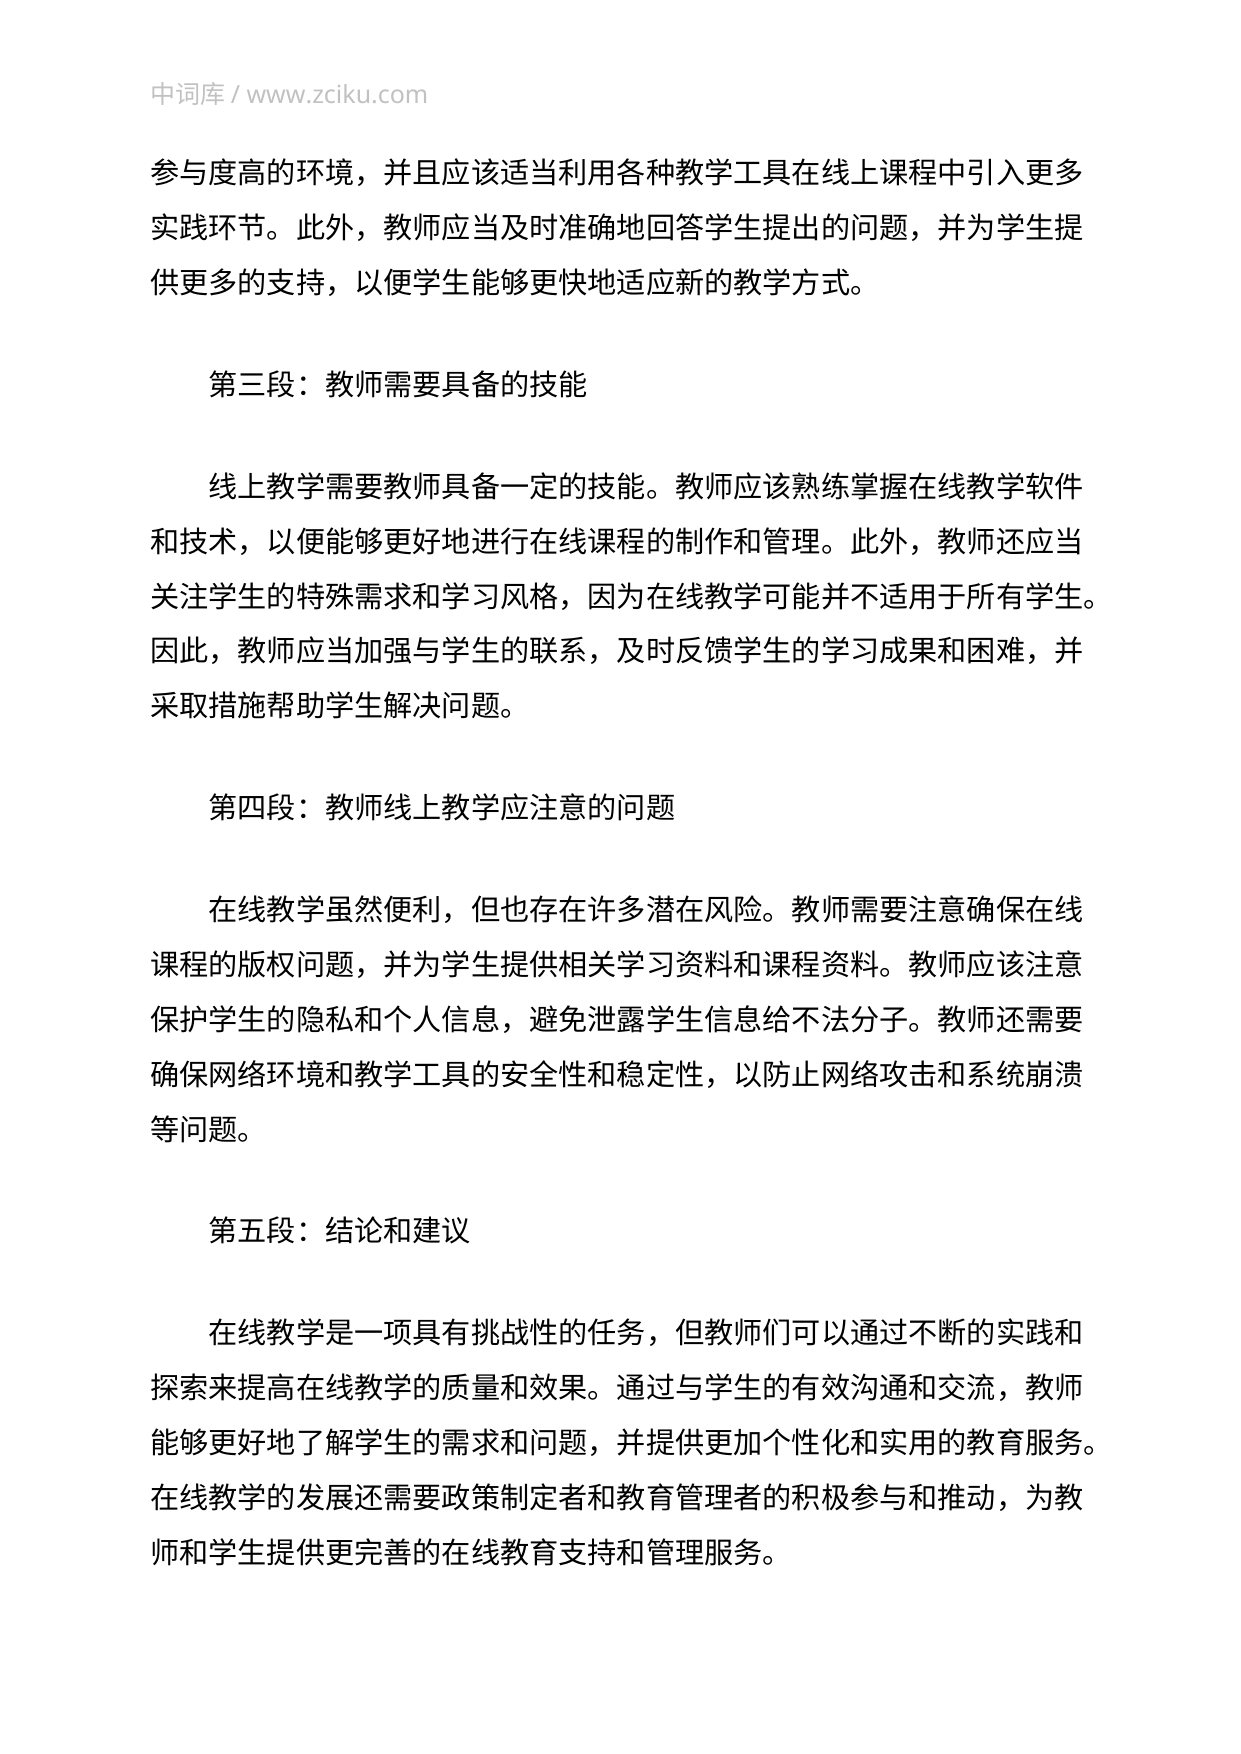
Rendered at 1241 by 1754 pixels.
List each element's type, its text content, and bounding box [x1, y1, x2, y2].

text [150, 150, 1090, 302]
text 在线教学是一项具有挑战性的任务，但教师们可以通过不断的实践和探索来提高在线教学的质量和效果。通过与学生的有效沟通和交流，教师能够更好地了解学生的需求和问题，并提供更加个性化和实用的教育服务。在线教学的发展还需要政策制定者和教育管理者的积极参与和推动，为教师和学生提供更完善的在线教育支持和管理服务。 [150, 1309, 1090, 1571]
text 第五段：结论和建议 [150, 1208, 1090, 1250]
text 第四段：教师线上教学应注意的问题 [150, 785, 1090, 827]
text 在线教学虽然便利，但也存在许多潜在风险。教师需要注意确保在线课程的版权问题，并为学生提供相关学习资料和课程资料。教师应该注意保护学生的隐私和个人信息，避免泄露学生信息给不法分子。教师还需要确保网络环境和教学工具的安全性和稳定性，以防止网络攻击和系统崩溃等问题。 [150, 886, 1090, 1148]
text 线上教学需要教师具备一定的技能。教师应该熟练掌握在线教学软件和技术，以便能够更好地进行在线课程的制作和管理。此外，教师还应当关注学生的特殊需求和学习风格，因为在线教学可能并不适用于所有学生。因此，教师应当加强与学生的联系，及时反馈学生的学习成果和困难，并采取措施帮助学生解决问题。 [150, 463, 1090, 725]
text 第三段：教师需要具备的技能 [150, 362, 1090, 404]
